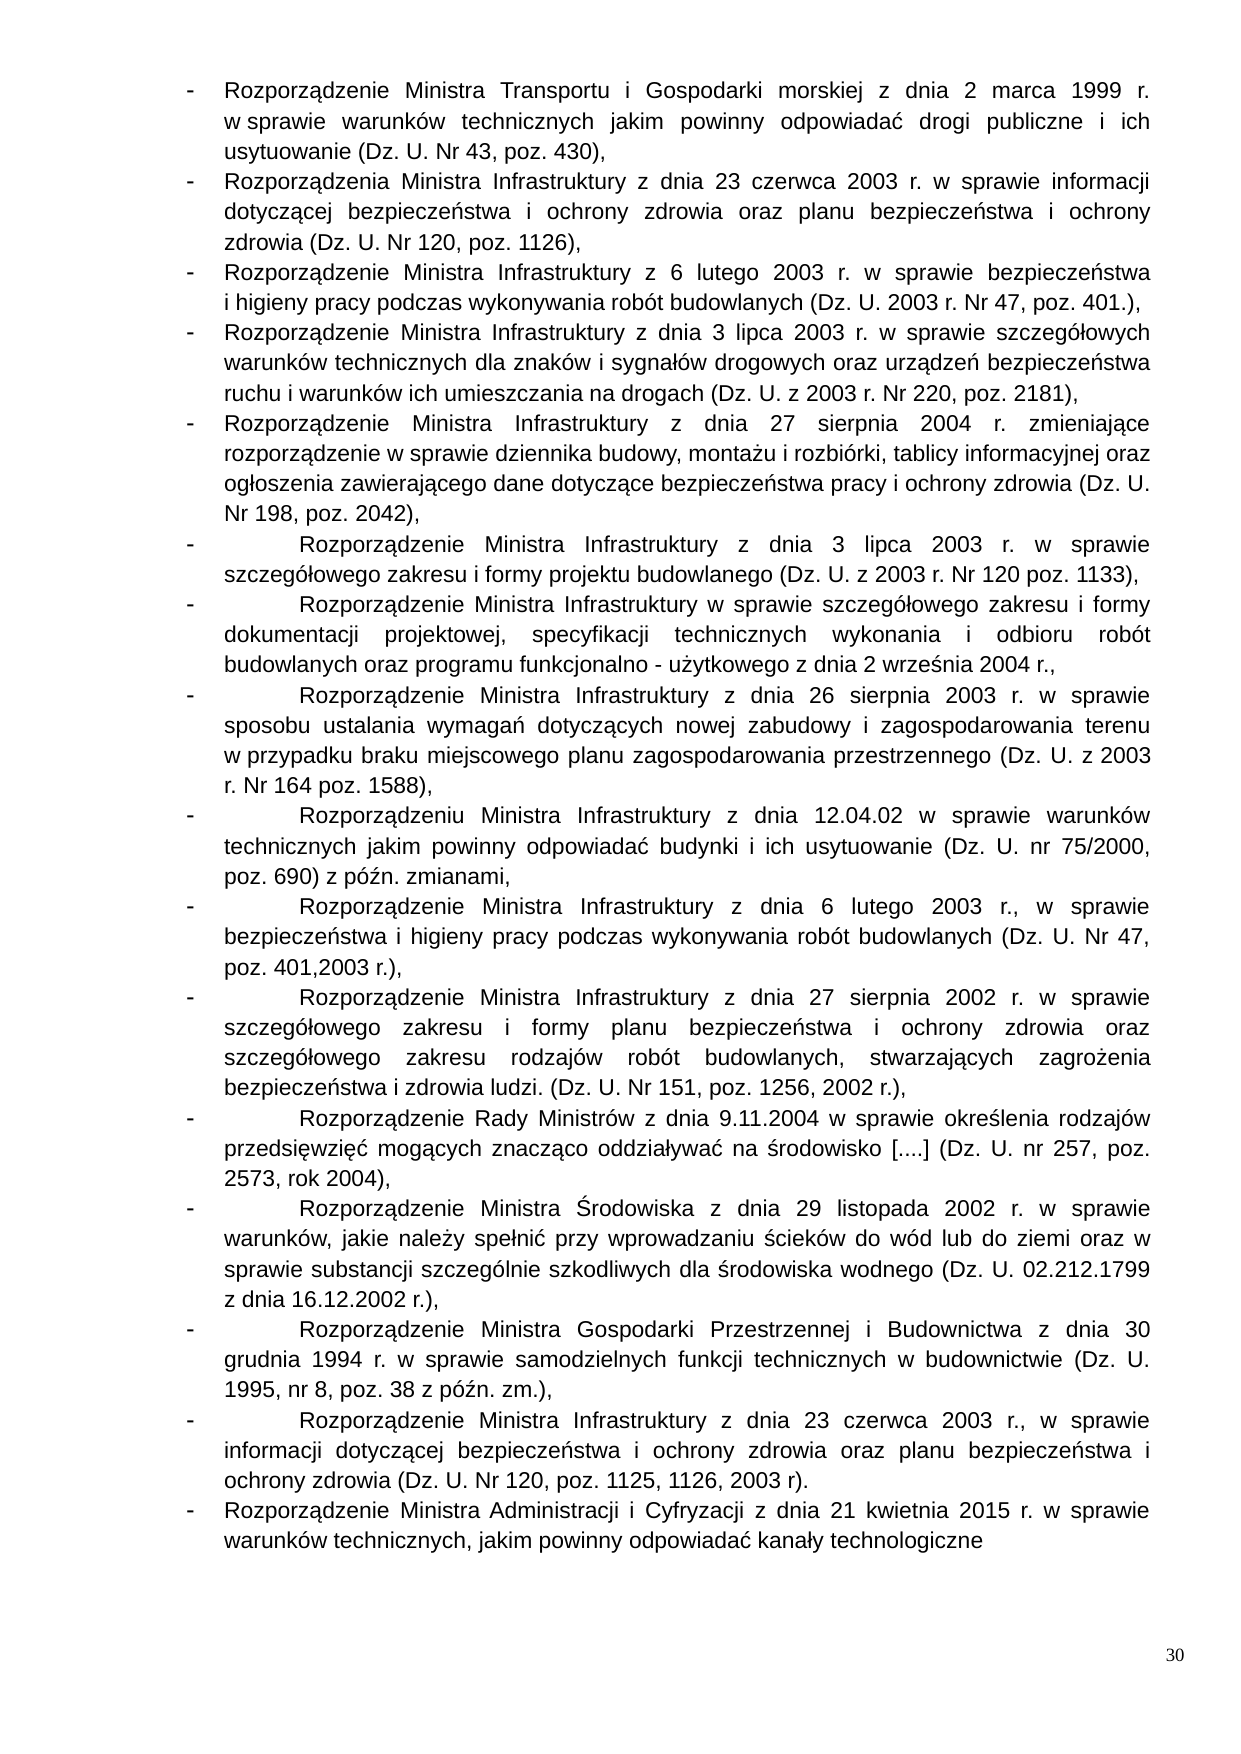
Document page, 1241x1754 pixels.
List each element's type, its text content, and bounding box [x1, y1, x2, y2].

list Rozporządzenie Ministra Infrastruktury z dnia 3 lipca 2003 r. w sprawie szczegółowego zakresu i formy projektu budowlanego (Dz. U. z 2003 r. Nr 120 poz. 1133), [186, 531, 1151, 587]
list Rozporządzenia Ministra Infrastruktury z dnia 23 czerwca 2003 r. w sprawie informacji dotyczącej bezpieczeństwa i ochrony zdrowia oraz planu bezpieczeństwa i ochrony zdrowia (Dz. U. Nr 120, poz. 1126), [186, 168, 1151, 255]
list Rozporządzenie Ministra Infrastruktury z dnia 27 sierpnia 2004 r. zmieniające rozporządzenie w sprawie dziennika budowy, montażu i rozbiórki, tablicy informacyjnej oraz ogłoszenia zawierającego dane dotyczące bezpieczeństwa pracy i ochrony zdrowia (Dz. U. Nr 198, poz. 2042), [186, 410, 1151, 527]
list Rozporządzenie Ministra Infrastruktury z dnia 27 sierpnia 2002 r. w sprawie szczegółowego zakresu i formy planu bezpieczeństwa i ochrony zdrowia oraz szczegółowego zakresu rodzajów robót budowlanych, stwarzających zagrożenia bezpieczeństwa i zdrowia ludzi. (Dz. U. Nr 151, poz. 1256, 2002 r.), [186, 984, 1151, 1101]
list Rozporządzenie Ministra Administracji i Cyfryzacji z dnia 21 kwietnia 2015 r. w sprawie warunków technicznych, jakim powinny odpowiadać kanały technologiczne [186, 1497, 1151, 1554]
list Rozporządzenie Ministra Gospodarki Przestrzennej i Budownictwa z dnia 30 grudnia 1994 r. w sprawie samodzielnych funkcji technicznych w budownictwie (Dz. U. 1995, nr 8, poz. 38 z późn. zm.), [186, 1316, 1151, 1403]
list Rozporządzenie Rady Ministrów z dnia 9.11.2004 w sprawie określenia rodzajów przedsięwzięć mogących znacząco oddziaływać na środowisko [....] (Dz. U. nr 257, poz. 2573, rok 2004), [186, 1104, 1151, 1191]
list Rozporządzenie Ministra Infrastruktury z dnia 23 czerwca 2003 r., w sprawie informacji dotyczącej bezpieczeństwa i ochrony zdrowia oraz planu bezpieczeństwa i ochrony zdrowia (Dz. U. Nr 120, poz. 1125, 1126, 2003 r). [186, 1407, 1151, 1493]
list Rozporządzenie Ministra Infrastruktury w sprawie szczegółowego zakresu i formy dokumentacji projektowej, specyfikacji technicznych wykonania i odbioru robót budowlanych oraz programu funkcjonalno - użytkowego z dnia 2 września 2004 r., [186, 591, 1151, 678]
list Rozporządzenie Ministra Środowiska z dnia 29 listopada 2002 r. w sprawie warunków, jakie należy spełnić przy wprowadzaniu ścieków do wód lub do ziemi oraz w sprawie substancji szczególnie szkodliwych dla środowiska wodnego (Dz. U. 02.212.1799 z dnia 16.12.2002 r.), [186, 1195, 1151, 1312]
list Rozporządzenie Ministra Infrastruktury z dnia 6 lutego 2003 r., w sprawie bezpieczeństwa i higieny pracy podczas wykonywania robót budowlanych (Dz. U. Nr 47, poz. 401,2003 r.), [186, 893, 1151, 980]
list Rozporządzenie Ministra Infrastruktury z dnia 26 sierpnia 2003 r. w sprawie sposobu ustalania wymagań dotyczących nowej zabudowy i zagospodarowania terenu w przypadku braku miejscowego planu zagospodarowania przestrzennego (Dz. U. z 2003 r. Nr 164 poz. 1588), [186, 682, 1151, 799]
list Rozporządzenie Ministra Infrastruktury z 6 lutego 2003 r. w sprawie bezpieczeństwa i higieny pracy podczas wykonywania robót budowlanych (Dz. U. 2003 r. Nr 47, poz. 401.), [186, 259, 1151, 315]
list Rozporządzenie Ministra Infrastruktury z dnia 3 lipca 2003 r. w sprawie szczegółowych warunków technicznych dla znaków i sygnałów drogowych oraz urządzeń bezpieczeństwa ruchu i warunków ich umieszczania na drogach (Dz. U. z 2003 r. Nr 220, poz. 2181), [186, 319, 1151, 406]
list Rozporządzeniu Ministra Infrastruktury z dnia 12.04.02 w sprawie warunków technicznych jakim powinny odpowiadać budynki i ich usytuowanie (Dz. U. nr 75/2000, poz. 690) z późn. zmianami, [186, 802, 1151, 889]
list Rozporządzenie Ministra Transportu i Gospodarki morskiej z dnia 2 marca 1999 r. w sprawie warunków technicznych jakim powinny odpowiadać drogi publiczne i ich usytuowanie (Dz. U. Nr 43, poz. 430), [186, 77, 1151, 164]
